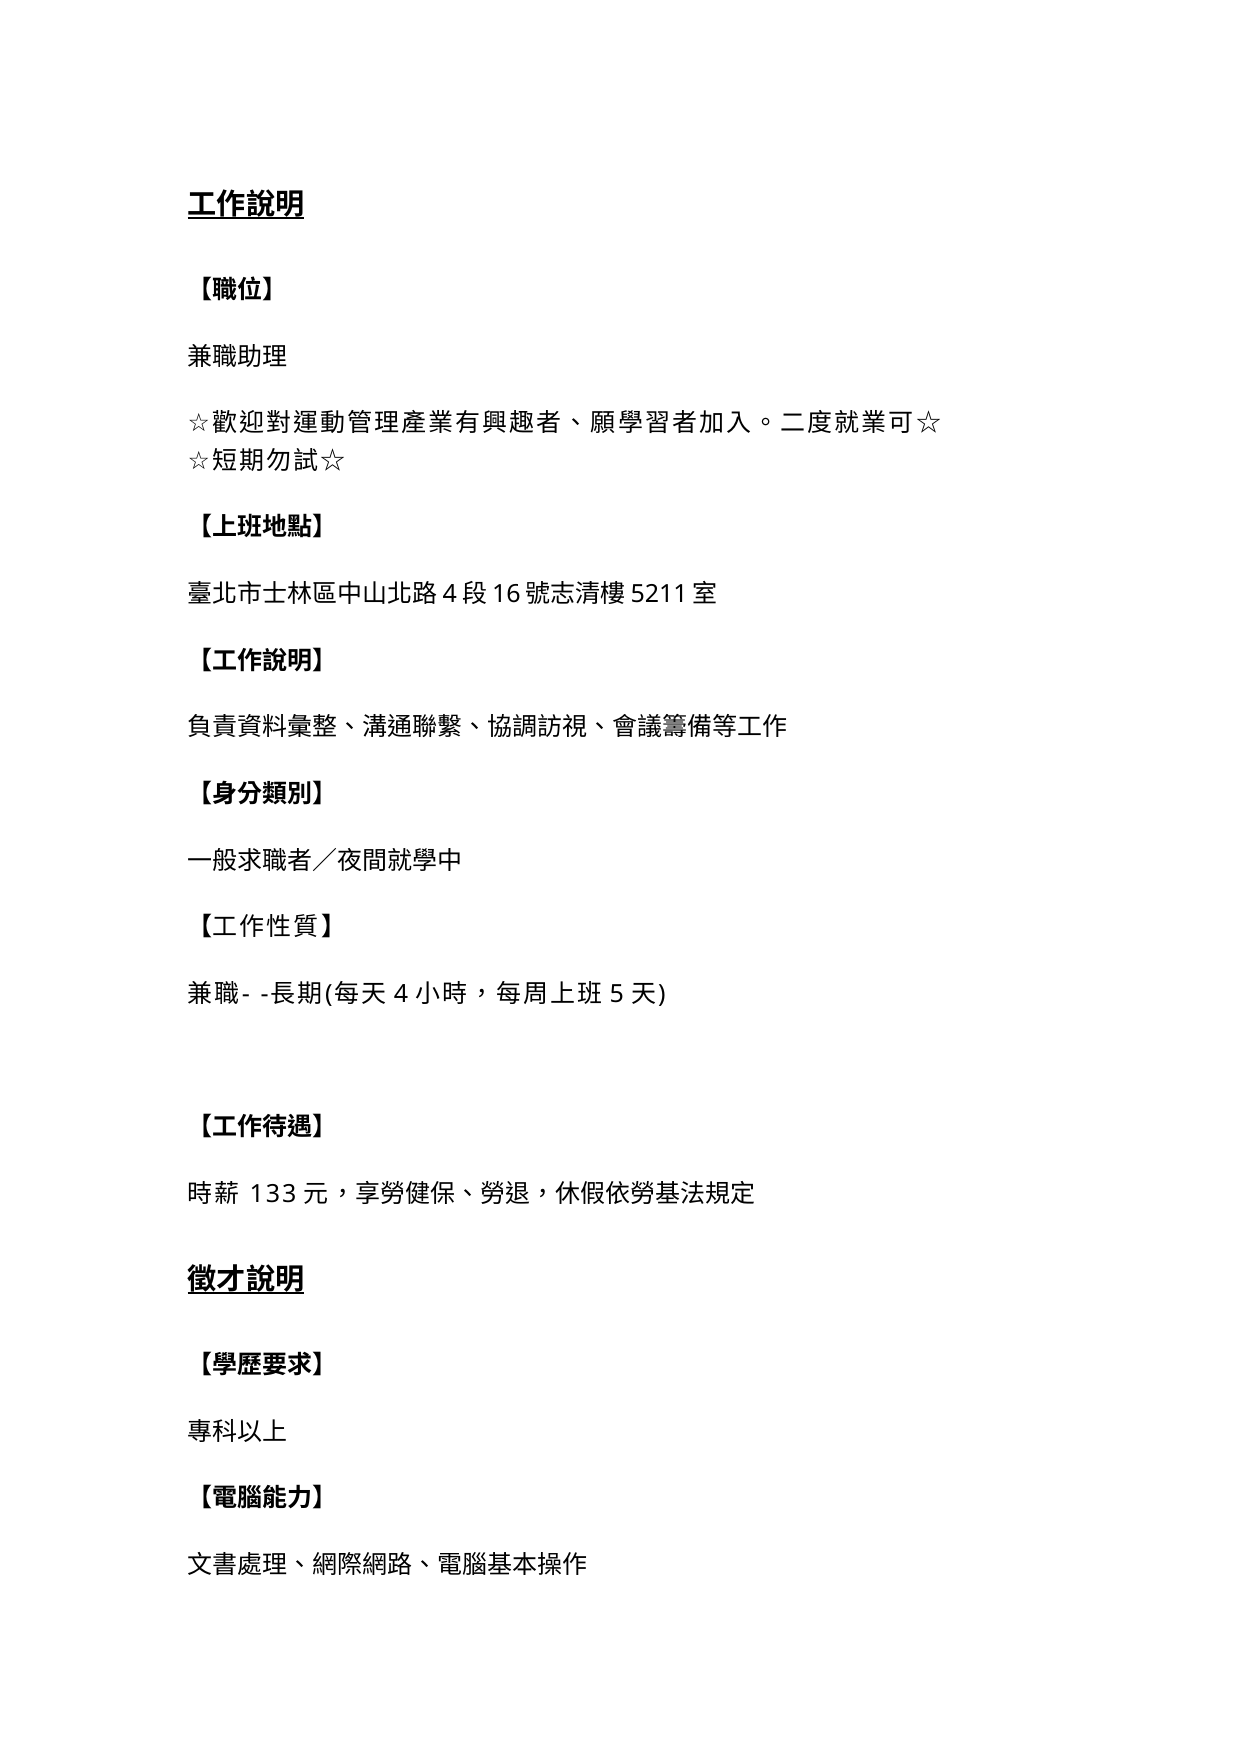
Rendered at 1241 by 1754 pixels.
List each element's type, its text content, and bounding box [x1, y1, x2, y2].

text 時薪 133元，享勞健保、勞退，休假依勞基法規定 [187, 1173, 1053, 1210]
text ☆短期勿試☆ [187, 439, 1053, 477]
text 臺北市士林區中山北路4段16號志清樓5211室 [187, 573, 1053, 610]
text ☆歡迎對運動管理產業有興趣者、願學習者加入。二度就業可☆ [187, 402, 1053, 439]
text 兼職- -長期(每天4小時，每周上班5天) [187, 973, 1053, 1010]
text 【工作待遇】 [187, 1106, 1053, 1144]
text 專科以上 [187, 1410, 1053, 1448]
text 文書處理、網際網路、電腦基本操作 [187, 1544, 1053, 1581]
text 【職位】 [187, 269, 1053, 306]
text 工作說明 [187, 164, 1053, 239]
text 【工作說明】 [187, 639, 1053, 677]
text 【上班地點】 [187, 506, 1053, 544]
text 兼職助理 [187, 335, 1053, 373]
text 【學歷要求】 [187, 1344, 1053, 1381]
text 【身分類別】 [187, 773, 1053, 810]
text 負責資料彙整、溝通聯繫、協調訪視、會議籌備等工作 [187, 706, 1053, 744]
text 徵才說明 [187, 1239, 1053, 1314]
text 一般求職者／夜間就學中 [187, 839, 1053, 877]
text 【電腦能力】 [187, 1477, 1053, 1514]
text 【工作性質】 [187, 906, 1053, 944]
